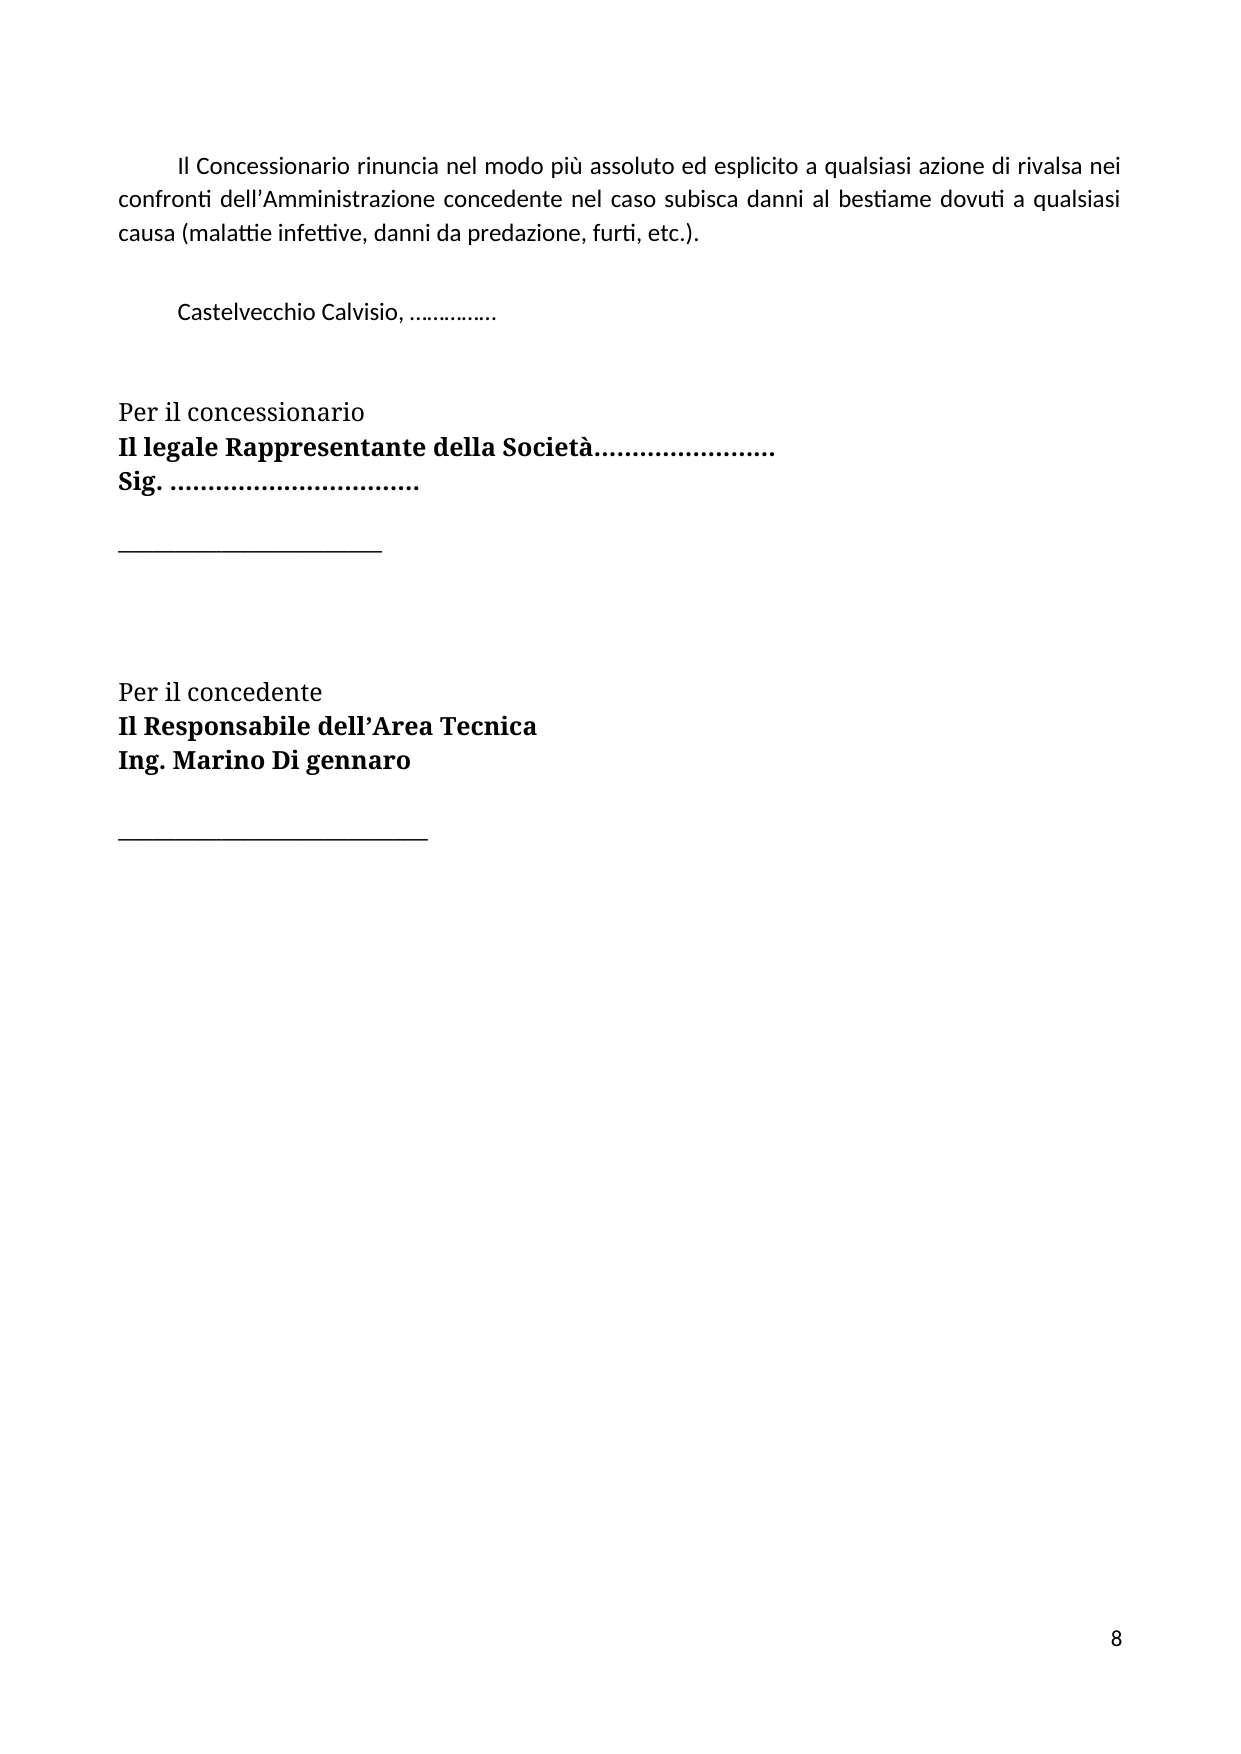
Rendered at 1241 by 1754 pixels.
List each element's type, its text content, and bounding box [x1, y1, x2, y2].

text Per il concessionario [118, 395, 1122, 429]
text ___________________________ [118, 811, 1122, 845]
text Sig. …………………………… [118, 463, 1122, 497]
text Il legale Rappresentante della Società…………………… [118, 429, 1122, 463]
text Per il concedente [118, 674, 1122, 708]
text Castelvecchio Calvisio, …………… [118, 293, 1122, 327]
text Ing. Marino Di gennaro [118, 743, 1122, 777]
text _______________________ [118, 522, 1122, 556]
text Il Responsabile dell’Area Tecnica [118, 708, 1122, 743]
text Il Concessionario rinuncia nel modo più assoluto ed esplicito a qualsiasi azione di rivalsa nei confronti dell’Amministrazione concedente nel caso subisca danni al bestiame dovuti a qualsiasi causa (malattie infettive, danni da predazione, furti, etc.). [118, 148, 1122, 248]
